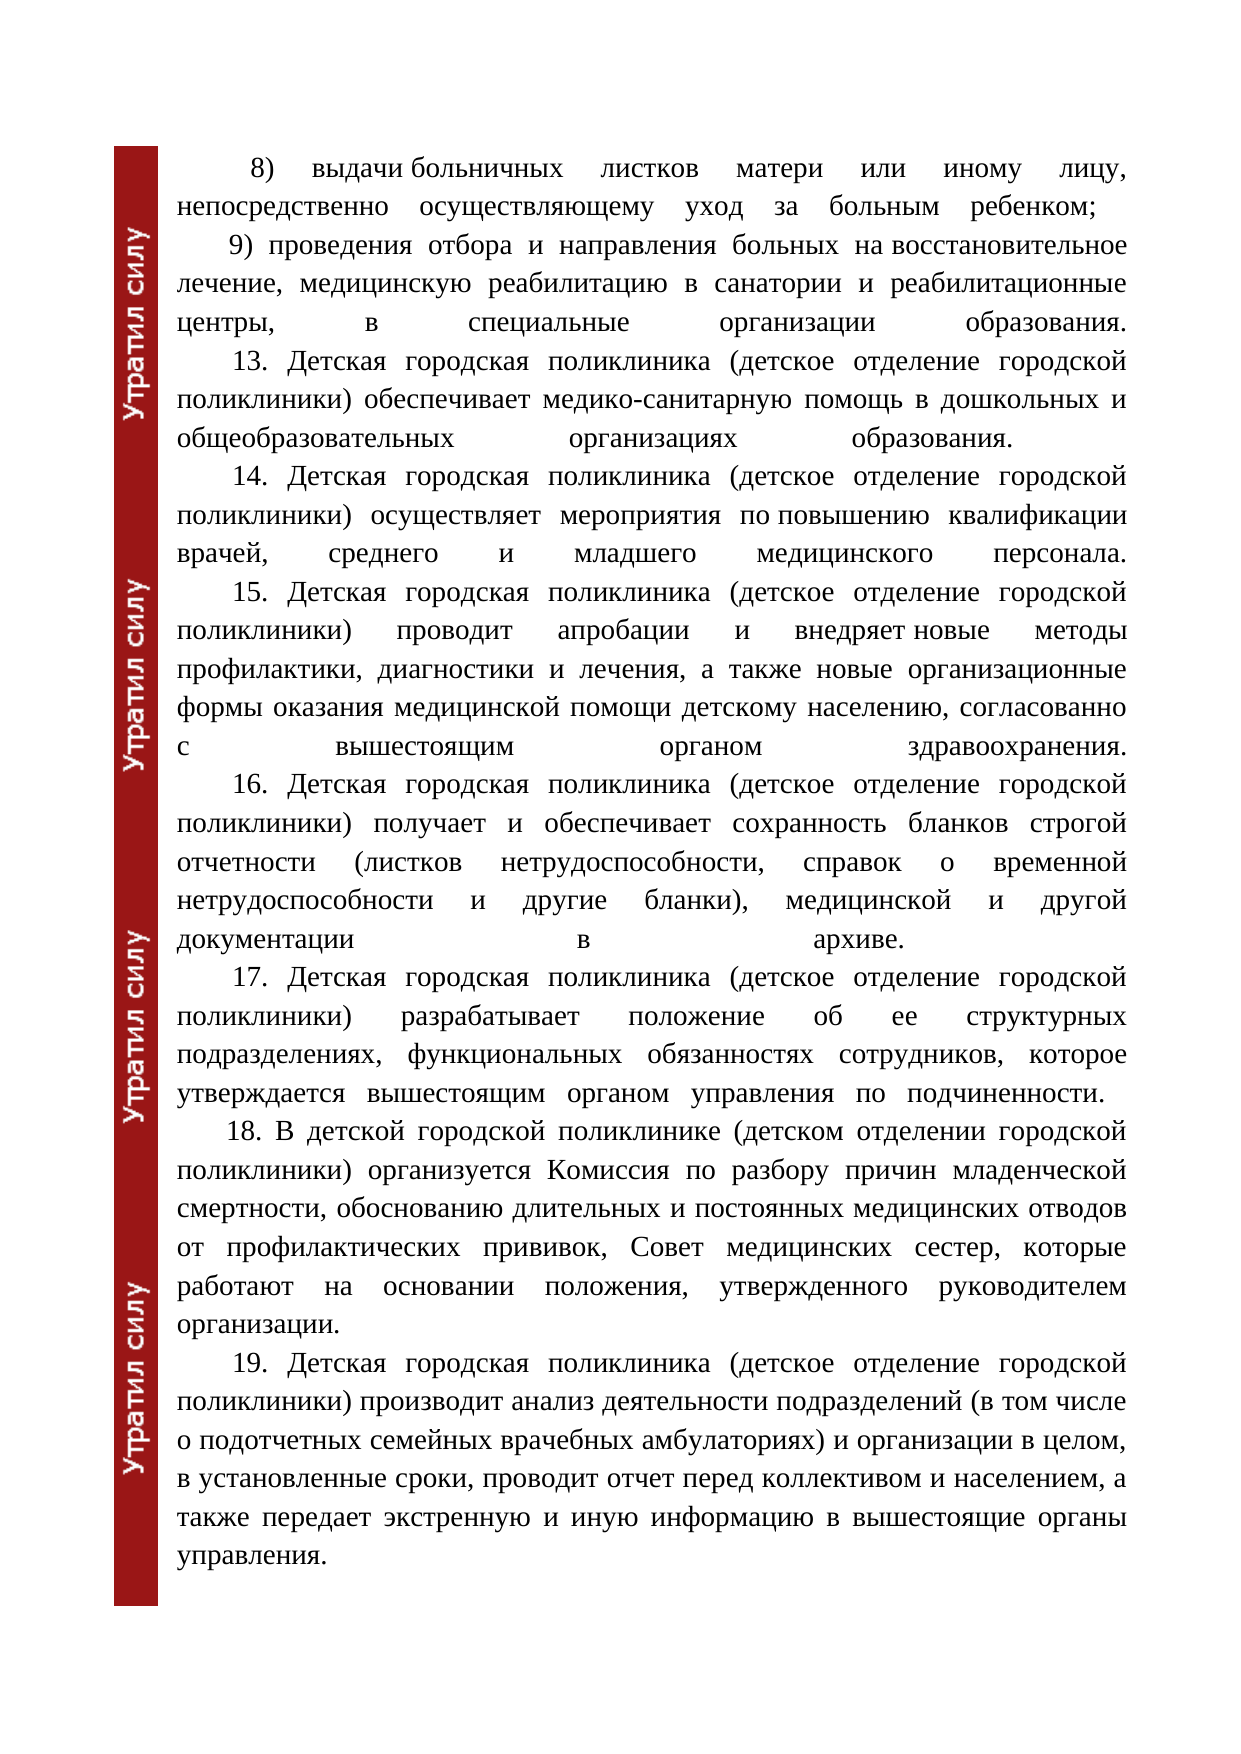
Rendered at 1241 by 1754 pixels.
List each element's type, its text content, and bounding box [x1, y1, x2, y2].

picture [114, 146, 158, 150]
picture [114, 1571, 158, 1606]
